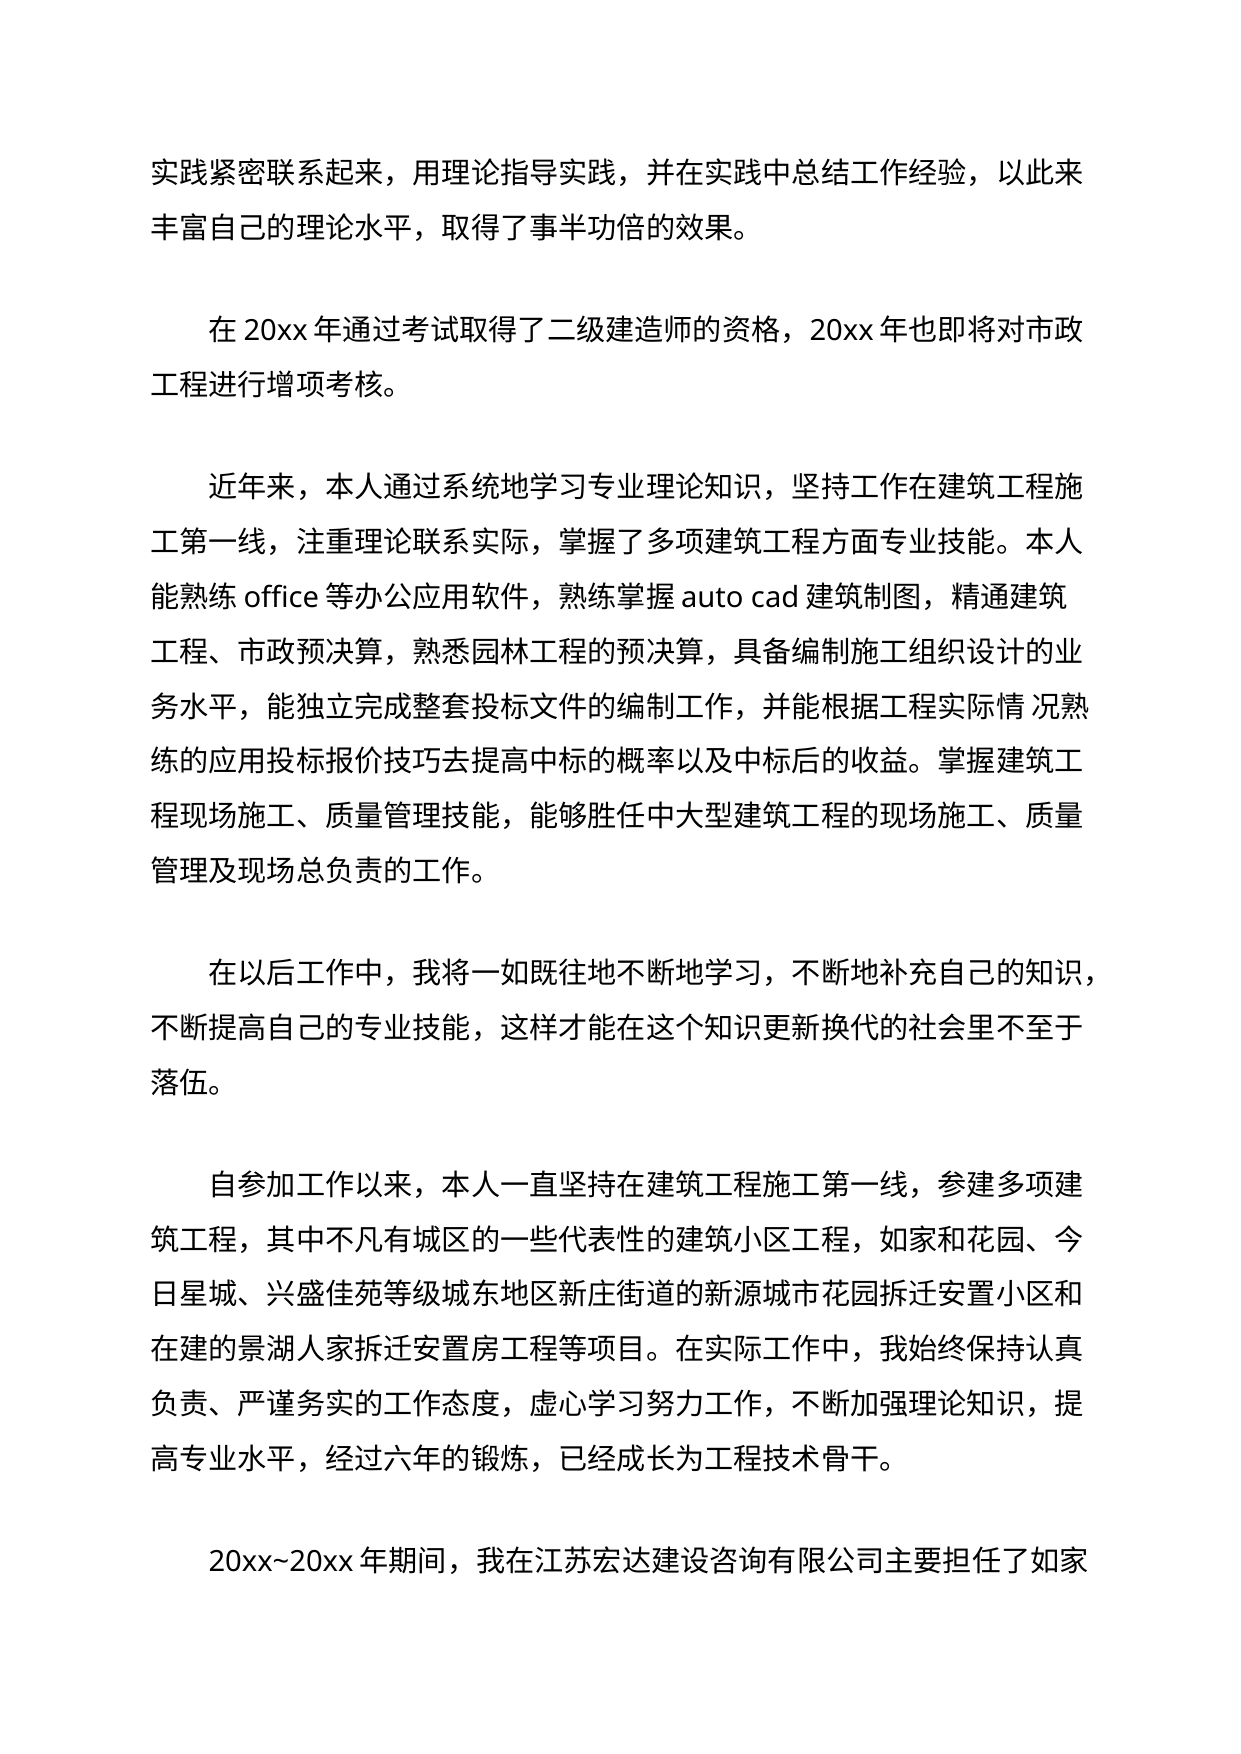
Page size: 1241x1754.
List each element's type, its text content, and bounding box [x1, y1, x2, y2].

text 自参加工作以来，本人一直坚持在建筑工程施工第一线，参建多项建筑工程，其中不凡有城区的一些代表性的建筑小区工程，如家和花园、今日星城、兴盛佳苑等级城东地区新庄街道的新源城市花园拆迁安置小区和在建的景湖人家拆迁安置房工程等项目。在实际工作中，我始终保持认真负责、严谨务实的工作态度，虚心学习努力工作，不断加强理论知识，提高专业水平，经过六年的锻炼，已经成长为工程技术骨干。 [150, 1161, 1090, 1478]
text 在20xx年通过考试取得了二级建造师的资格，20xx年也即将对市政工程进行增项考核。 [150, 307, 1090, 404]
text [150, 1537, 1090, 1580]
text 近年来，本人通过系统地学习专业理论知识，坚持工作在建筑工程施工第一线，注重理论联系实际，掌握了多项建筑工程方面专业技能。本人能熟练office等办公应用软件，熟练掌握auto cad建筑制图，精通建筑工程、市政预决算，熟悉园林工程的预决算，具备编制施工组织设计的业务水平，能独立完成整套投标文件的编制工作，并能根据工程实际情 况熟练的应用投标报价技巧去提高中标的概率以及中标后的收益。掌握建筑工程现场施工、质量管理技能，能够胜任中大型建筑工程的现场施工、质量管理及现场总负责的工作。 [150, 463, 1090, 890]
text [150, 150, 1090, 247]
text 在以后工作中，我将一如既往地不断地学习，不断地补充自己的知识，不断提高自己的专业技能，这样才能在这个知识更新换代的社会里不至于落伍。 [150, 949, 1090, 1102]
